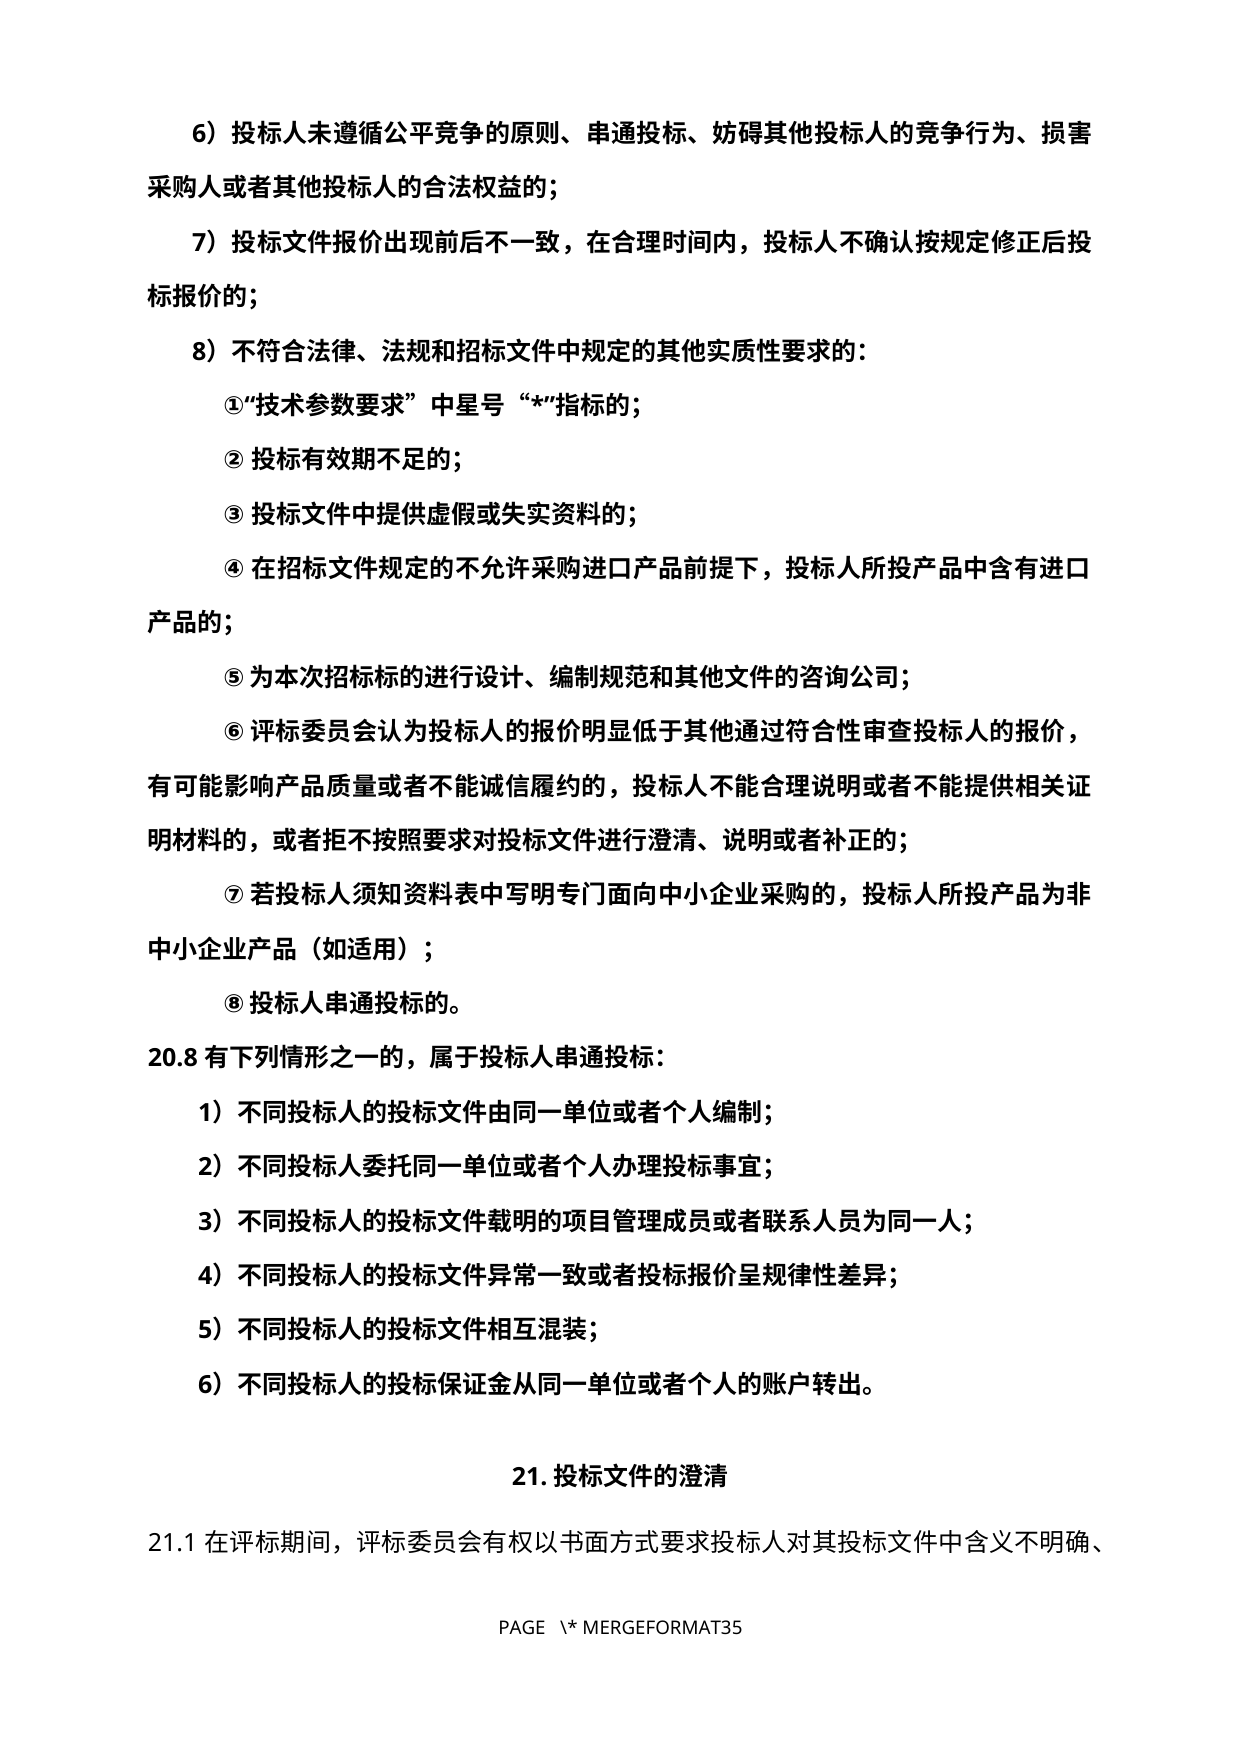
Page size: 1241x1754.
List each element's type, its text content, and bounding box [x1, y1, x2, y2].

text 6）不同投标人的投标保证金从同一单位或者个人的账户转出。 [148, 1364, 1092, 1400]
text 20.8 有下列情形之一的，属于投标人串通投标： [148, 1038, 1092, 1074]
subtitle 21. 投标文件的澄清 [148, 1456, 1092, 1492]
text 1）不同投标人的投标文件由同一单位或者个人编制； [148, 1092, 1092, 1128]
text 5）不同投标人的投标文件相互混装； [148, 1310, 1092, 1346]
text ⑤为本次招标标的进行设计、编制规范和其他文件的咨询公司； [148, 657, 1092, 693]
text 8）不符合法律、法规和招标文件中规定的其他实质性要求的： [148, 331, 1092, 367]
text ③ 投标文件中提供虚假或失实资料的； [148, 494, 1092, 530]
text 2）不同投标人委托同一单位或者个人办理投标事宜； [148, 1147, 1092, 1183]
text ⑥评标委员会认为投标人的报价明显低于其他通过符合性审查投标人的报价，有可能影响产品质量或者不能诚信履约的，投标人不能合理说明或者不能提供相关证明材料的，或者拒不按照要求对投标文件进行澄清、说明或者补正的； [148, 712, 1092, 857]
text ⑧投标人串通投标的。 [148, 983, 1092, 1020]
text ⑦若投标人须知资料表中写明专门面向中小企业采购的，投标人所投产品为非中小企业产品（如适用）； [148, 875, 1092, 965]
text ①“技术参数要求”中星号“*”指标的； [148, 385, 1092, 422]
text 6）投标人未遵循公平竞争的原则、串通投标、妨碍其他投标人的竞争行为、损害采购人或者其他投标人的合法权益的； [148, 113, 1092, 204]
text ④ 在招标文件规定的不允许采购进口产品前提下，投标人所投产品中含有进口产品的； [148, 548, 1092, 639]
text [148, 1523, 1092, 1559]
text ② 投标有效期不足的； [148, 440, 1092, 476]
text 3）不同投标人的投标文件载明的项目管理成员或者联系人员为同一人； [148, 1201, 1092, 1237]
text 7）投标文件报价出现前后不一致，在合理时间内，投标人不确认按规定修正后投标报价的； [148, 222, 1092, 313]
text 4）不同投标人的投标文件异常一致或者投标报价呈规律性差异； [148, 1255, 1092, 1292]
